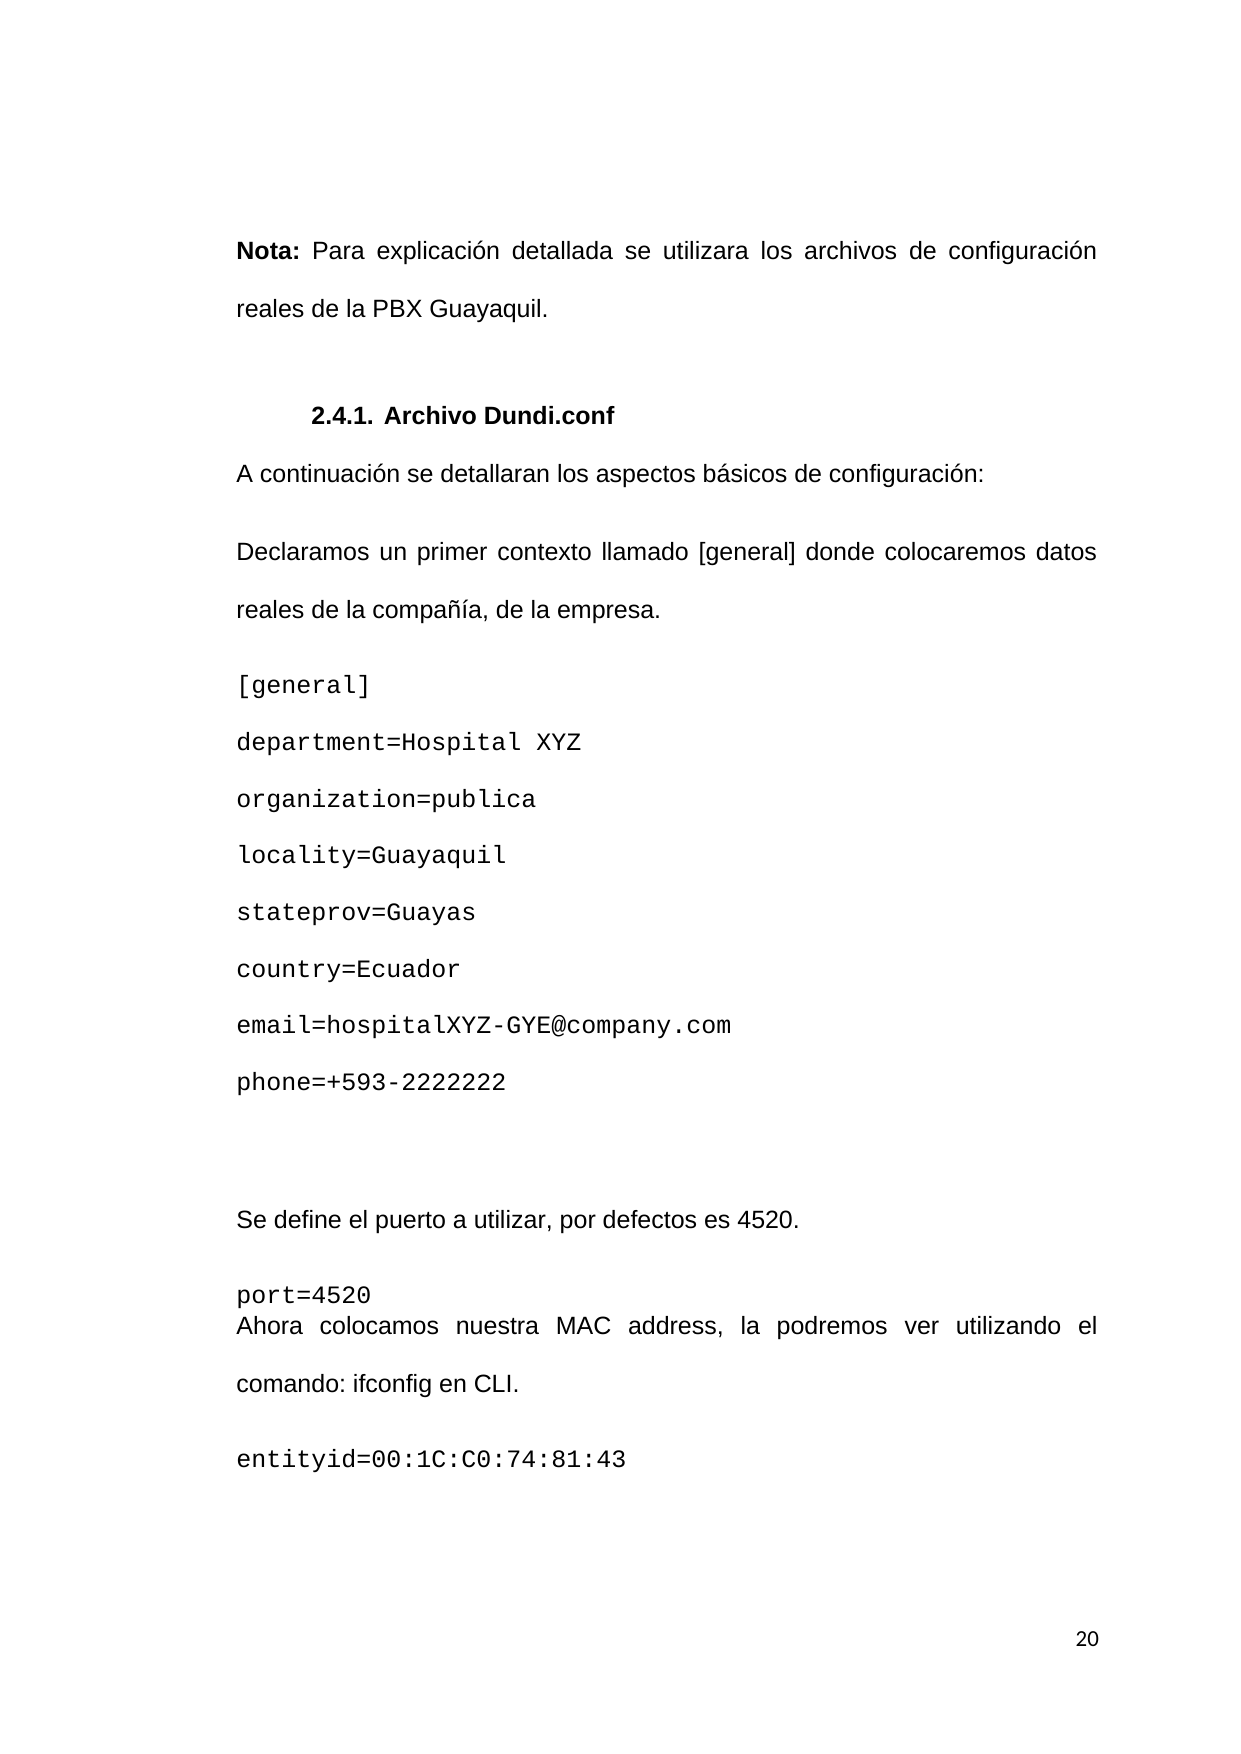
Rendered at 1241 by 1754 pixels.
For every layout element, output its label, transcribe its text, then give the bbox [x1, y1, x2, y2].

text [general] [236, 673, 1098, 701]
text Se define el puerto a utilizar, por defectos es 4520. [236, 1204, 1098, 1233]
text country=Ecuador [236, 956, 1098, 984]
text stateprov=Guayas [236, 899, 1098, 928]
text entityid=00:1C:C0:74:81:43 [236, 1447, 1098, 1475]
text A continuación se detallaran los aspectos básicos de configuración: [236, 459, 1098, 487]
text email=hospitalXYZ-GYE@company.com [236, 1013, 1098, 1041]
text Archivo Dundi.conf [311, 401, 1098, 430]
text organization=publica [236, 786, 1098, 814]
text locality=Guayaquil [236, 843, 1098, 871]
text department=Hospital XYZ [236, 729, 1098, 758]
text port=4520 [236, 1283, 1098, 1311]
text Declaramos un primer contexto llamado [general] donde colocaremos datos reales de la compañía, de la empresa. [236, 537, 1098, 623]
text Ahora colocamos nuestra MAC address, la podremos ver utilizando el comando: ifconfig en CLI. [236, 1311, 1098, 1397]
text Nota: Para explicación detallada se utilizara los archivos de configuración reales de la PBX Guayaquil. [236, 236, 1098, 322]
text phone=+593-2222222 [236, 1069, 1098, 1098]
